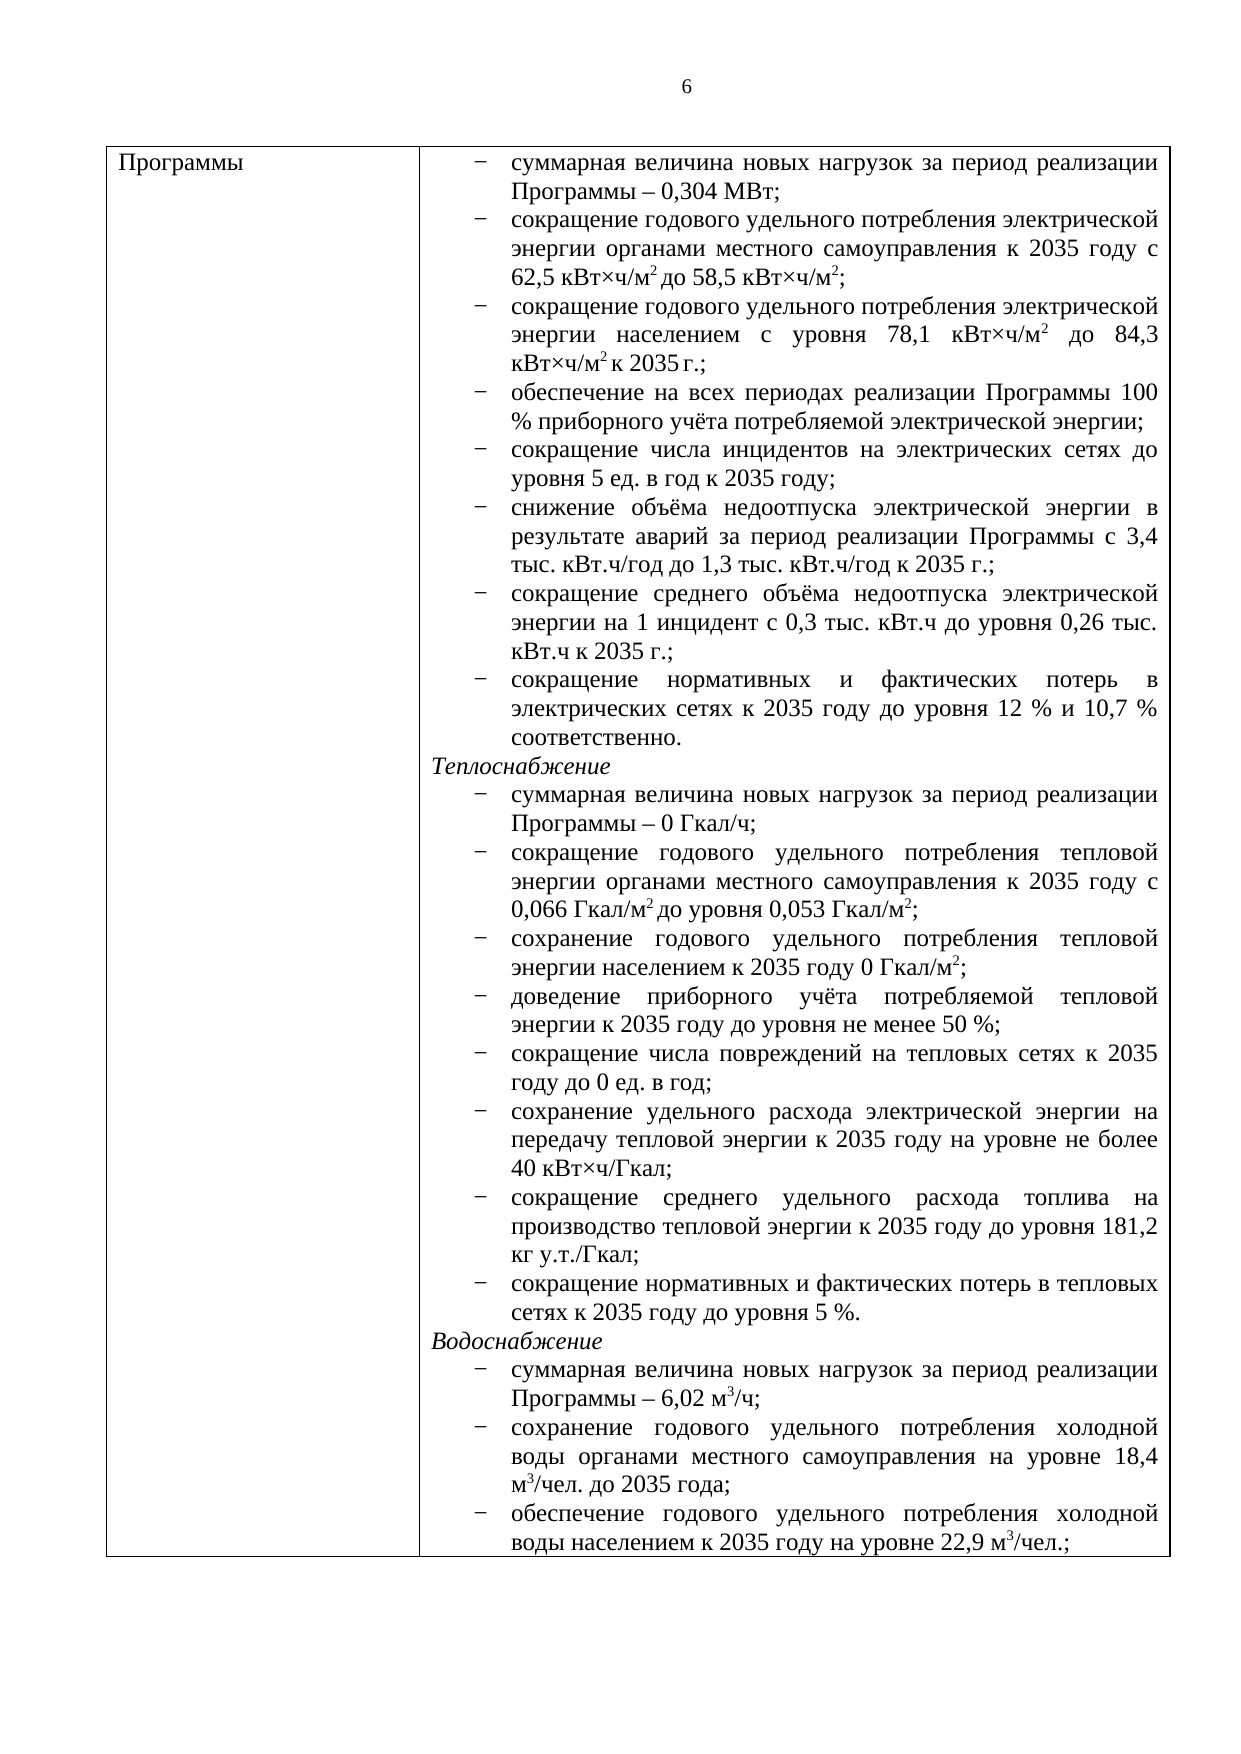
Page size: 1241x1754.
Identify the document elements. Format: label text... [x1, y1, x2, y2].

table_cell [107, 147, 419, 1556]
